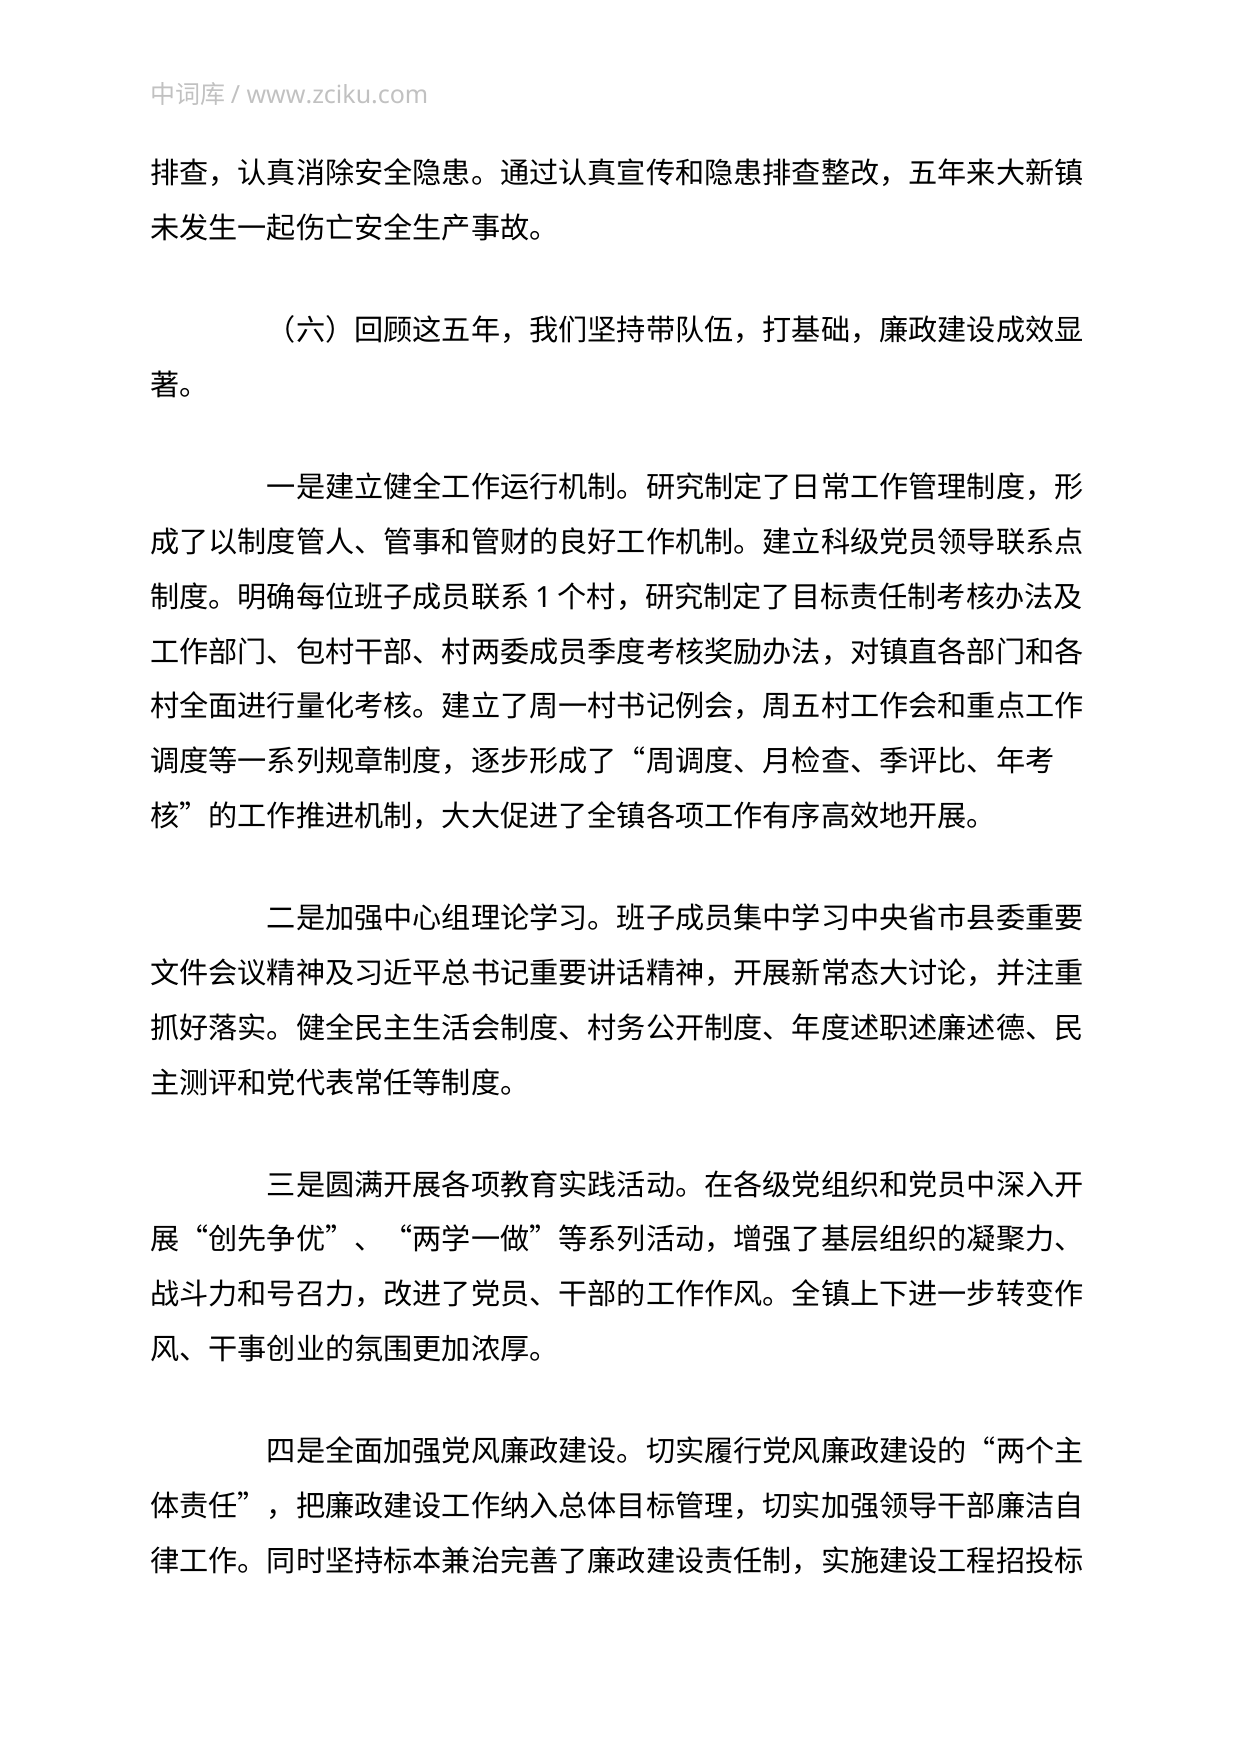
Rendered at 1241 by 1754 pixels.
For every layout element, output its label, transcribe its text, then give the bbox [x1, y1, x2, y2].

text 二是加强中心组理论学习。班子成员集中学习中央省市县委重要文件会议精神及习近平总书记重要讲话精神，开展新常态大讨论，并注重抓好落实。健全民主生活会制度、村务公开制度、年度述职述廉述德、民主测评和党代表常任等制度。 [150, 894, 1090, 1102]
text 三是圆满开展各项教育实践活动。在各级党组织和党员中深入开展“创先争优”、“两学一做”等系列活动，增强了基层组织的凝聚力、战斗力和号召力，改进了党员、干部的工作作风。全镇上下进一步转变作风、干事创业的氛围更加浓厚。 [150, 1161, 1090, 1368]
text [150, 150, 1090, 247]
text 一是建立健全工作运行机制。研究制定了日常工作管理制度，形成了以制度管人、管事和管财的良好工作机制。建立科级党员领导联系点制度。明确每位班子成员联系1个村，研究制定了目标责任制考核办法及工作部门、包村干部、村两委成员季度考核奖励办法，对镇直各部门和各村全面进行量化考核。建立了周一村书记例会，周五村工作会和重点工作调度等一系列规章制度，逐步形成了“周调度、月检查、季评比、年考核”的工作推进机制，大大促进了全镇各项工作有序高效地开展。 [150, 463, 1090, 835]
text （六）回顾这五年，我们坚持带队伍，打基础，廉政建设成效显著。 [150, 307, 1090, 404]
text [150, 1427, 1090, 1579]
